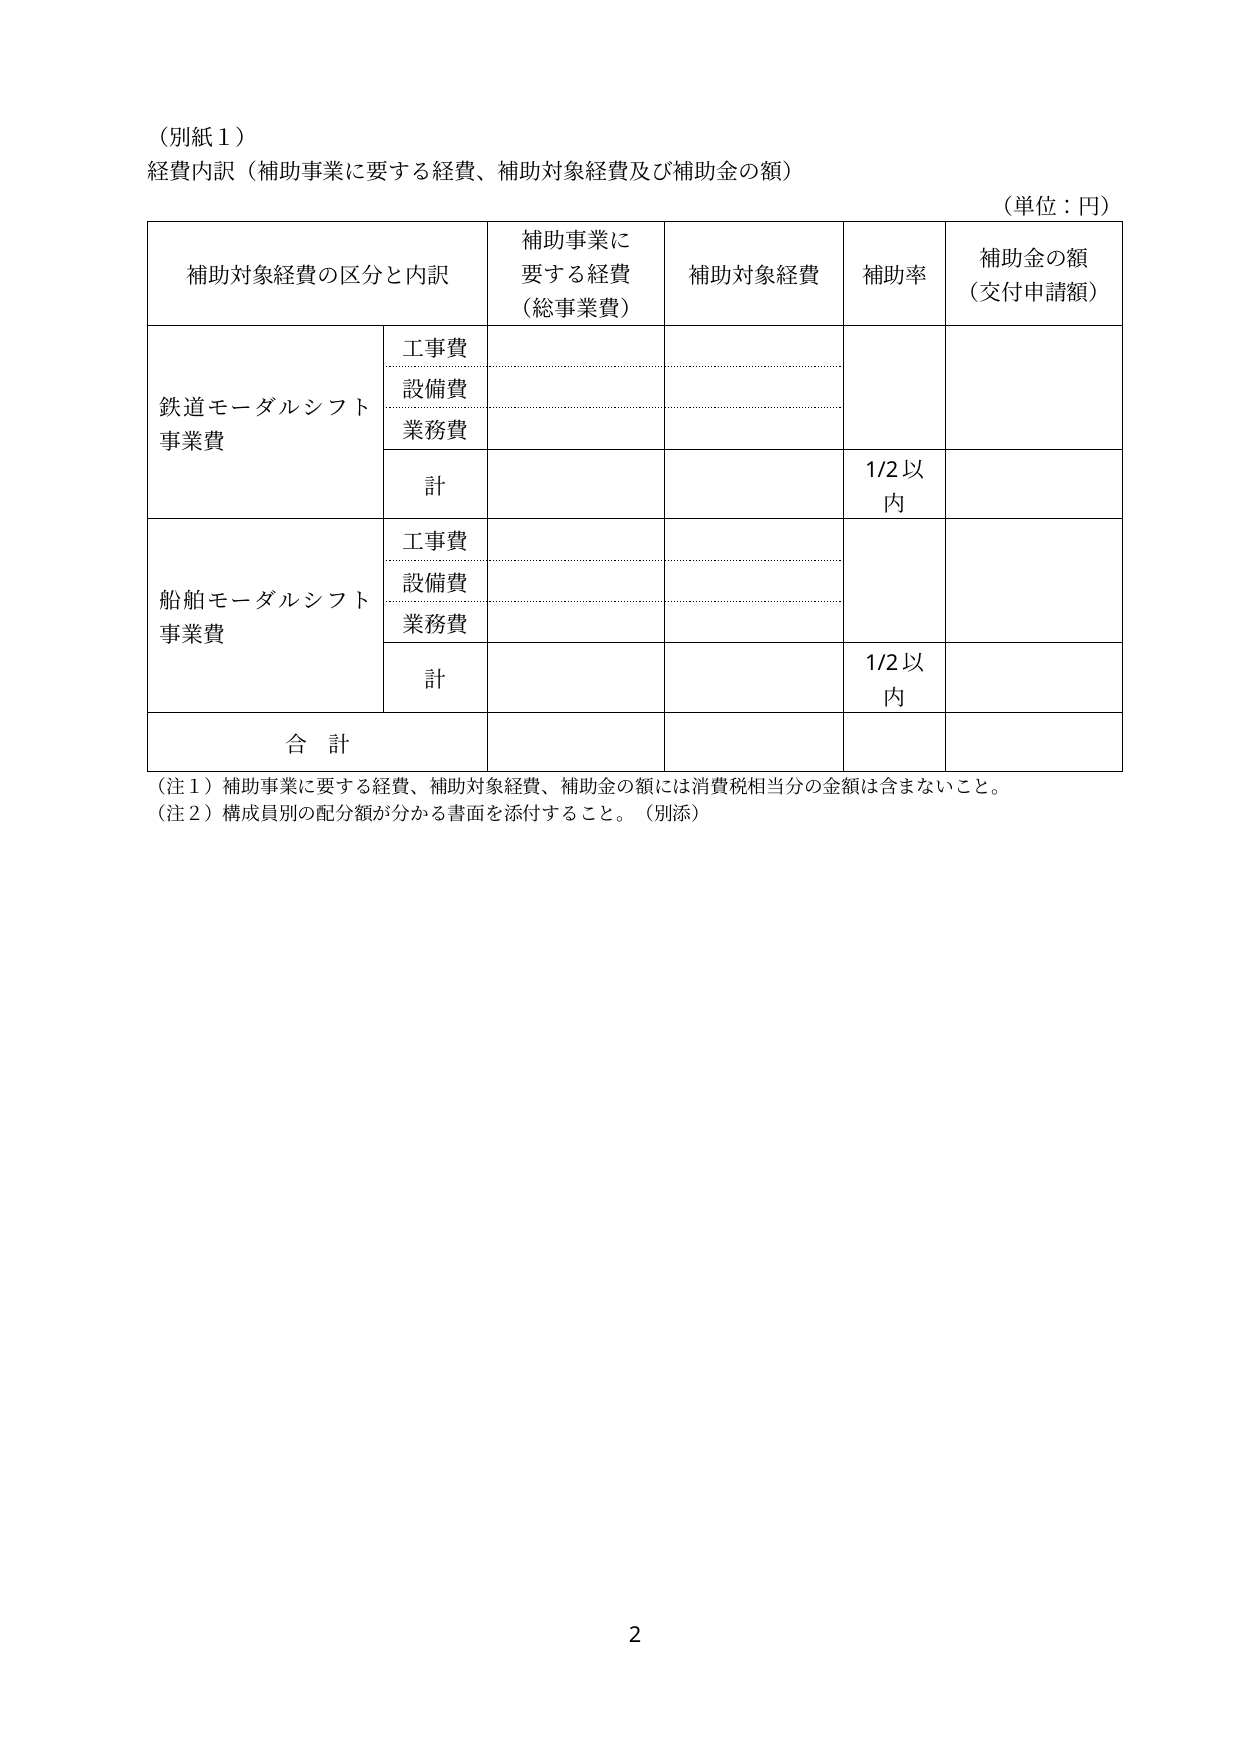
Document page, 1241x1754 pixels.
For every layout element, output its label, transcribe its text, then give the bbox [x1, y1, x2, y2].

table_cell [946, 326, 1122, 449]
table_cell [665, 519, 843, 559]
table_cell [665, 713, 843, 771]
table_cell [946, 713, 1122, 771]
table_cell [488, 560, 664, 601]
table_cell 工事費 [384, 326, 487, 366]
table_cell [844, 326, 945, 449]
table_cell [844, 519, 945, 642]
table_cell [488, 326, 664, 366]
table_cell [488, 713, 664, 771]
text （別紙１） [148, 118, 1122, 152]
table_cell 設備費 [384, 366, 487, 407]
table_cell 1/2以内 [844, 643, 945, 712]
table_header 補助対象経費の区分と内訳 [148, 222, 487, 324]
table_cell [488, 601, 664, 642]
table_cell 業務費 [384, 601, 487, 642]
table_cell 1/2以内 [844, 450, 945, 518]
text （注２）構成員別の配分額が分かる書面を添付すること。（別添） [148, 799, 1122, 826]
table_cell [488, 643, 664, 712]
table_cell [488, 519, 664, 559]
text （単位：円） [148, 187, 1122, 221]
table_header 補助事業に 要する経費 （総事業費） [488, 222, 664, 324]
table_cell [488, 407, 664, 449]
table_cell [665, 643, 843, 712]
table_cell [946, 643, 1122, 712]
table_cell [946, 450, 1122, 518]
table_cell 設備費 [384, 560, 487, 601]
table_cell 計 [384, 643, 487, 712]
table_cell 工事費 [384, 519, 487, 559]
table_cell [946, 519, 1122, 642]
table_cell 計 [384, 450, 487, 518]
table_cell [665, 407, 843, 449]
table_cell 鉄道モーダルシフト事業費 [148, 326, 383, 518]
table_cell [665, 326, 843, 366]
table_cell 合 計 [148, 713, 487, 771]
table_cell [665, 560, 843, 601]
table_header 補助金の額 （交付申請額） [946, 222, 1122, 324]
table_header 補助対象経費 [665, 222, 843, 324]
table_cell 業務費 [384, 407, 487, 449]
table_cell [665, 366, 843, 407]
table_cell [844, 713, 945, 771]
text （注１）補助事業に要する経費、補助対象経費、補助金の額には消費税相当分の金額は含まないこと。 [148, 772, 1122, 799]
table_cell [665, 601, 843, 642]
text 経費内訳（補助事業に要する経費、補助対象経費及び補助金の額） [148, 152, 1122, 187]
table_cell [665, 450, 843, 518]
table_cell [488, 366, 664, 407]
table_cell [488, 450, 664, 518]
table_header 補助率 [844, 222, 945, 324]
table_cell 船舶モーダルシフト事業費 [148, 519, 383, 712]
